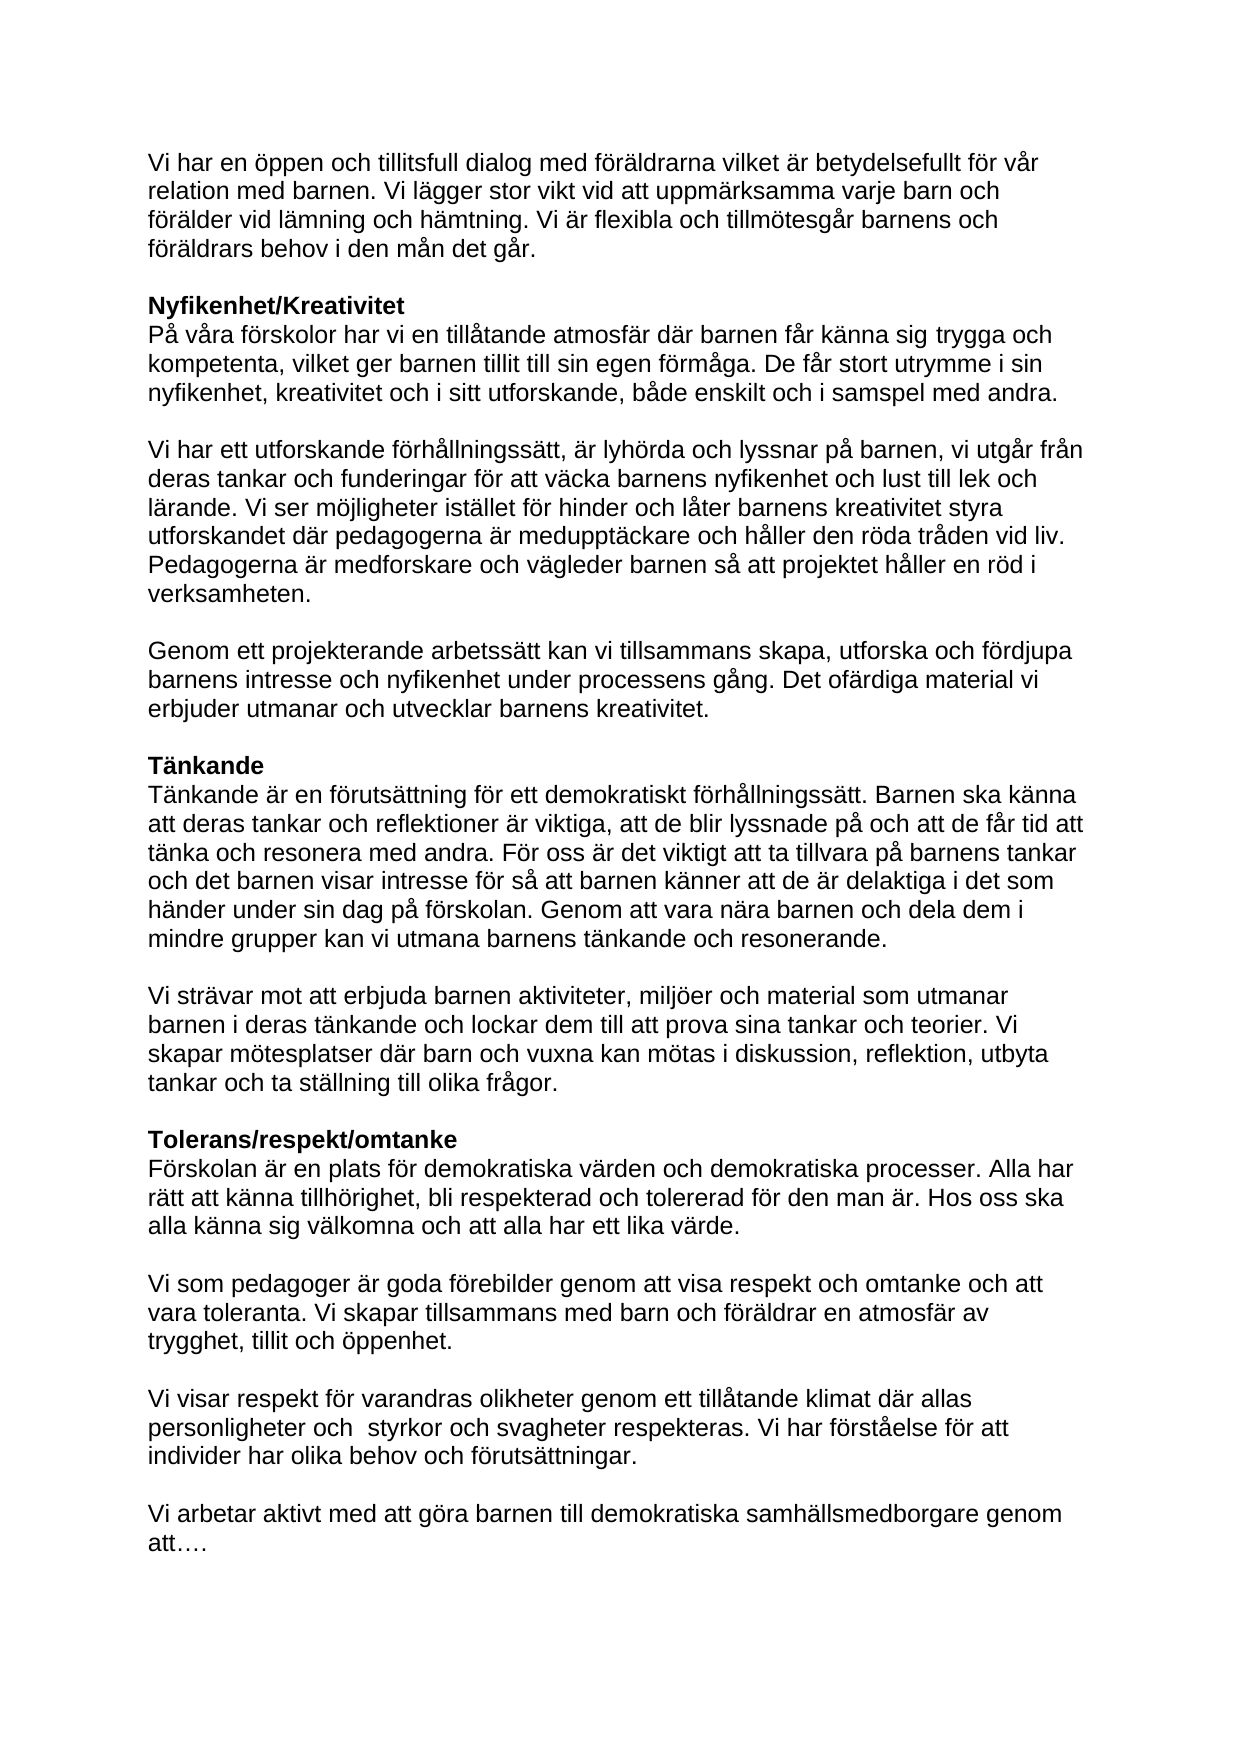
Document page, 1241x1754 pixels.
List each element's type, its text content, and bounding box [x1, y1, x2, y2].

text Genom ett projekterande arbetssätt kan vi tillsammans skapa, utforska och fördjupa barnens intresse och nyfikenhet under processens gång. Det ofärdiga material vi erbjuder utmanar och utvecklar barnens kreativitet. [148, 636, 1093, 723]
text Förskolan är en plats för demokratiska värden och demokratiska processer. Alla har rätt att känna tillhörighet, bli respekterad och tolererad för den man är. Hos oss ska alla känna sig välkomna och att alla har ett lika värde. [148, 1154, 1093, 1240]
text Vi arbetar aktivt med att göra barnen till demokratiska samhällsmedborgare genom att…. [148, 1499, 1093, 1556]
text Vi strävar mot att erbjuda barnen aktiviteter, miljöer och material som utmanar barnen i deras tänkande och lockar dem till att prova sina tankar och teorier. Vi skapar mötesplatser där barn och vuxna kan mötas i diskussion, reflektion, utbyta tankar och ta ställning till olika frågor. [148, 981, 1093, 1096]
text På våra förskolor har vi en tillåtande atmosfär där barnen får känna sig trygga och kompetenta, vilket ger barnen tillit till sin egen förmåga. De får stort utrymme i sin nyfikenhet, kreativitet och i sitt utforskande, både enskilt och i samspel med andra. [148, 320, 1093, 406]
text Vi har en öppen och tillitsfull dialog med föräldrarna vilket är betydelsefullt för vår relation med barnen. Vi lägger stor vikt vid att uppmärksamma varje barn och förälder vid lämning och hämtning. Vi är flexibla och tillmötesgår barnens och föräldrars behov i den mån det går. [148, 148, 1093, 263]
text Tolerans/respekt/omtanke [148, 1125, 1093, 1154]
text Tänkande [148, 751, 1093, 780]
text Nyfikenhet/Kreativitet [148, 291, 1093, 320]
text Tänkande är en förutsättning för ett demokratiskt förhållningssätt. Barnen ska känna att deras tankar och reflektioner är viktiga, att de blir lyssnade på och att de får tid att tänka och resonera med andra. För oss är det viktigt att ta tillvara på barnens tankar och det barnen visar intresse för så att barnen känner att de är delaktiga i det som händer under sin dag på förskolan. Genom att vara nära barnen och dela dem i mindre grupper kan vi utmana barnens tänkande och resonerande. [148, 780, 1093, 953]
text Vi har ett utforskande förhållningssätt, är lyhörda och lyssnar på barnen, vi utgår från deras tankar och funderingar för att väcka barnens nyfikenhet och lust till lek och lärande. Vi ser möjligheter istället för hinder och låter barnens kreativitet styra utforskandet där pedagogerna är medupptäckare och håller den röda tråden vid liv. Pedagogerna är medforskare och vägleder barnen så att projektet håller en röd i verksamheten. [148, 435, 1093, 608]
text Vi som pedagoger är goda förebilder genom att visa respekt och omtanke och att vara toleranta. Vi skapar tillsammans med barn och föräldrar en atmosfär av trygghet, tillit och öppenhet. [148, 1269, 1093, 1355]
text Vi visar respekt för varandras olikheter genom ett tillåtande klimat där allas personligheter och styrkor och svagheter respekteras. Vi har förståelse för att individer har olika behov och förutsättningar. [148, 1384, 1093, 1470]
